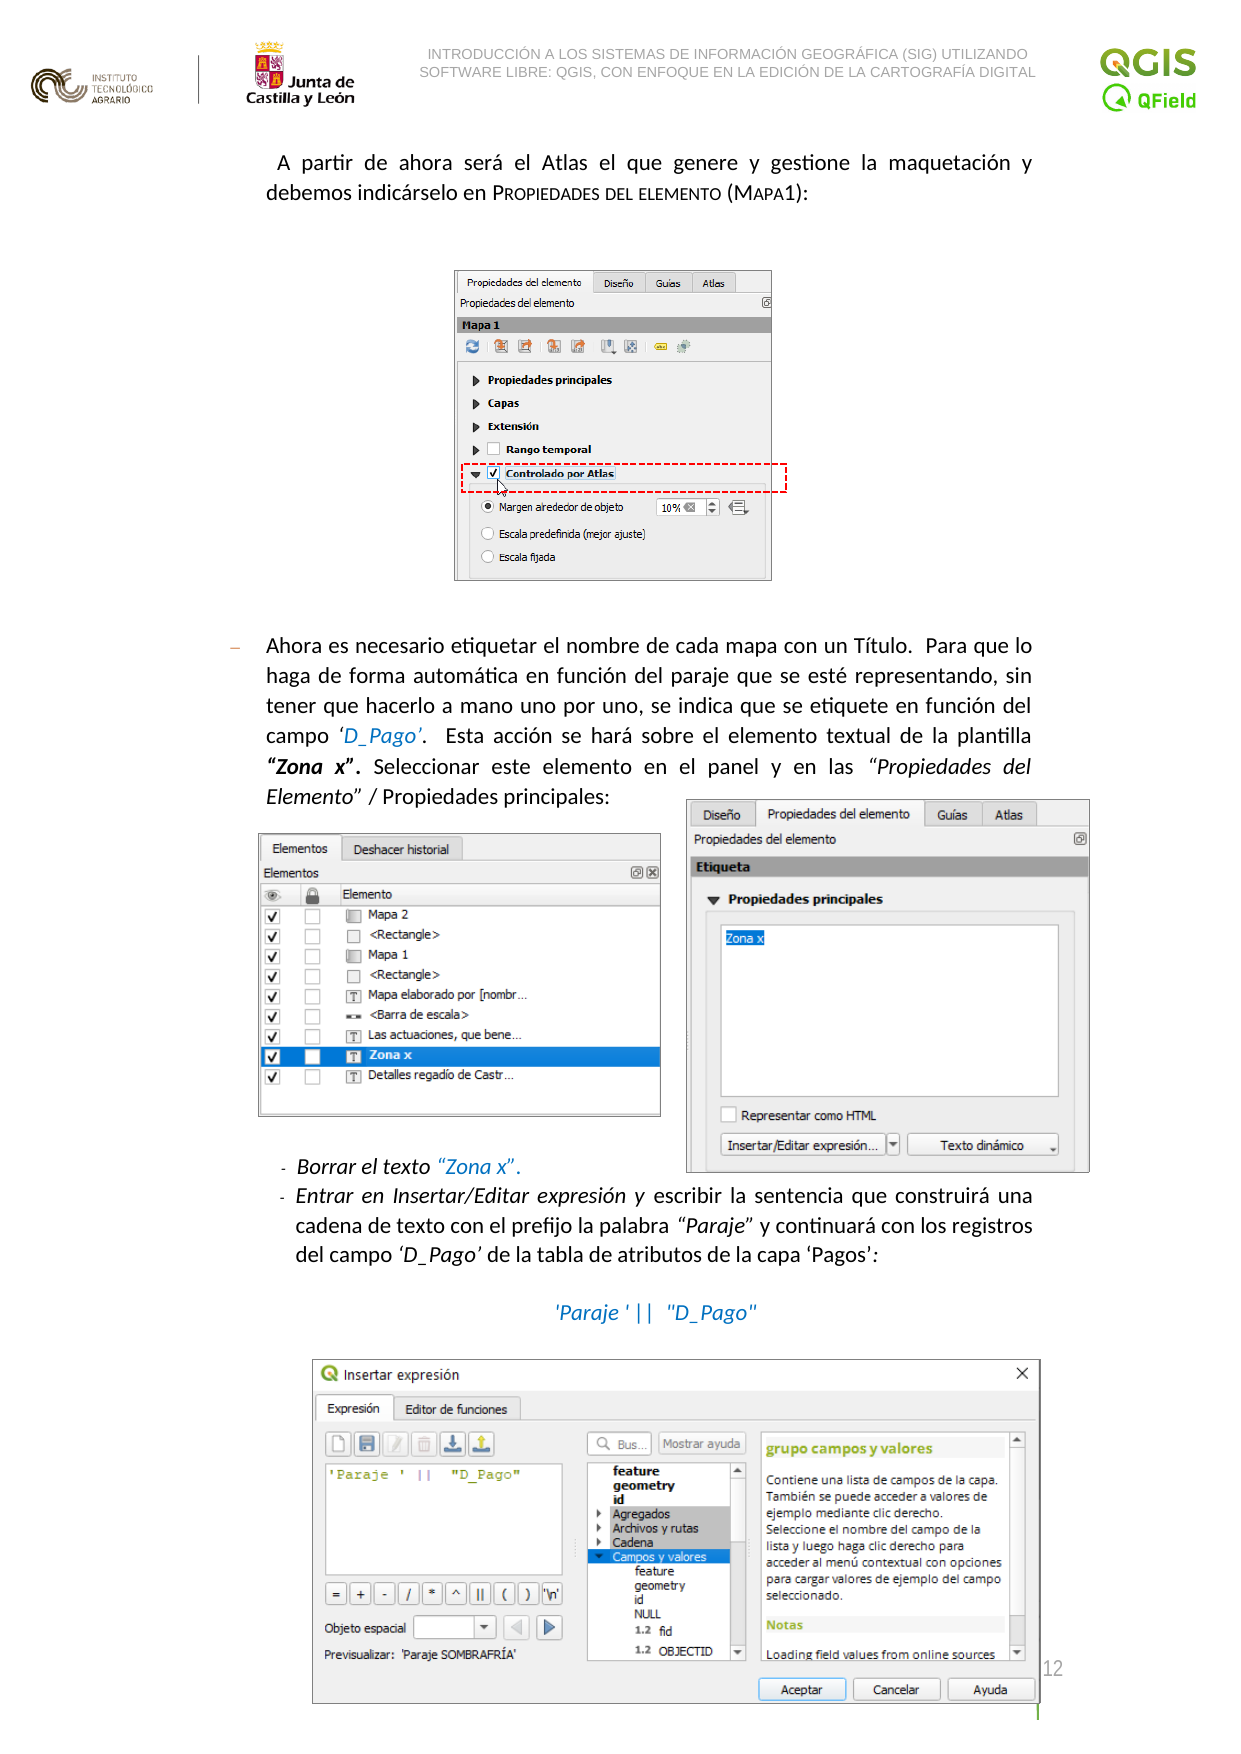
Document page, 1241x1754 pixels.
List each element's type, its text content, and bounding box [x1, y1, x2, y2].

list Ahora es necesario etiquetar el nombre de cada mapa con un Título. Para que lo haga de forma automática en función del paraje que se esté representando, sin tener que hacerlo a mano uno por uno, se indica que se etiquete en función del campo ‘D_Pago’. Esta acción se hará sobre el elemento textual de la plantilla “Zona x”. Seleccionar este elemento en el panel y en las “Propiedades del Elemento” / Propiedades principales: [228, 631, 1033, 810]
list Entrar en Insertar/Editar expresión y escribir la sentencia que construirá una cadena de texto con el prefijo la palabra “Paraje” y continuará con los registros del campo ‘D_Pago’ de la tabla de atributos de la capa ‘Pagos’: [279, 1181, 1033, 1268]
text A partir de ahora será el Atlas el que genere y gestione la maquetación y debemos indicárselo en Propiedades del elemento (Mapa1): [266, 148, 1033, 206]
list Borrar el texto “Zona x”. [281, 1151, 1033, 1181]
picture [259, 834, 660, 1116]
picture [313, 1360, 1040, 1703]
picture [687, 800, 1089, 1172]
text 'Paraje ' || "D_Pago" [279, 1297, 1033, 1326]
picture [23, 39, 374, 112]
picture [455, 271, 771, 580]
picture [1079, 29, 1217, 113]
